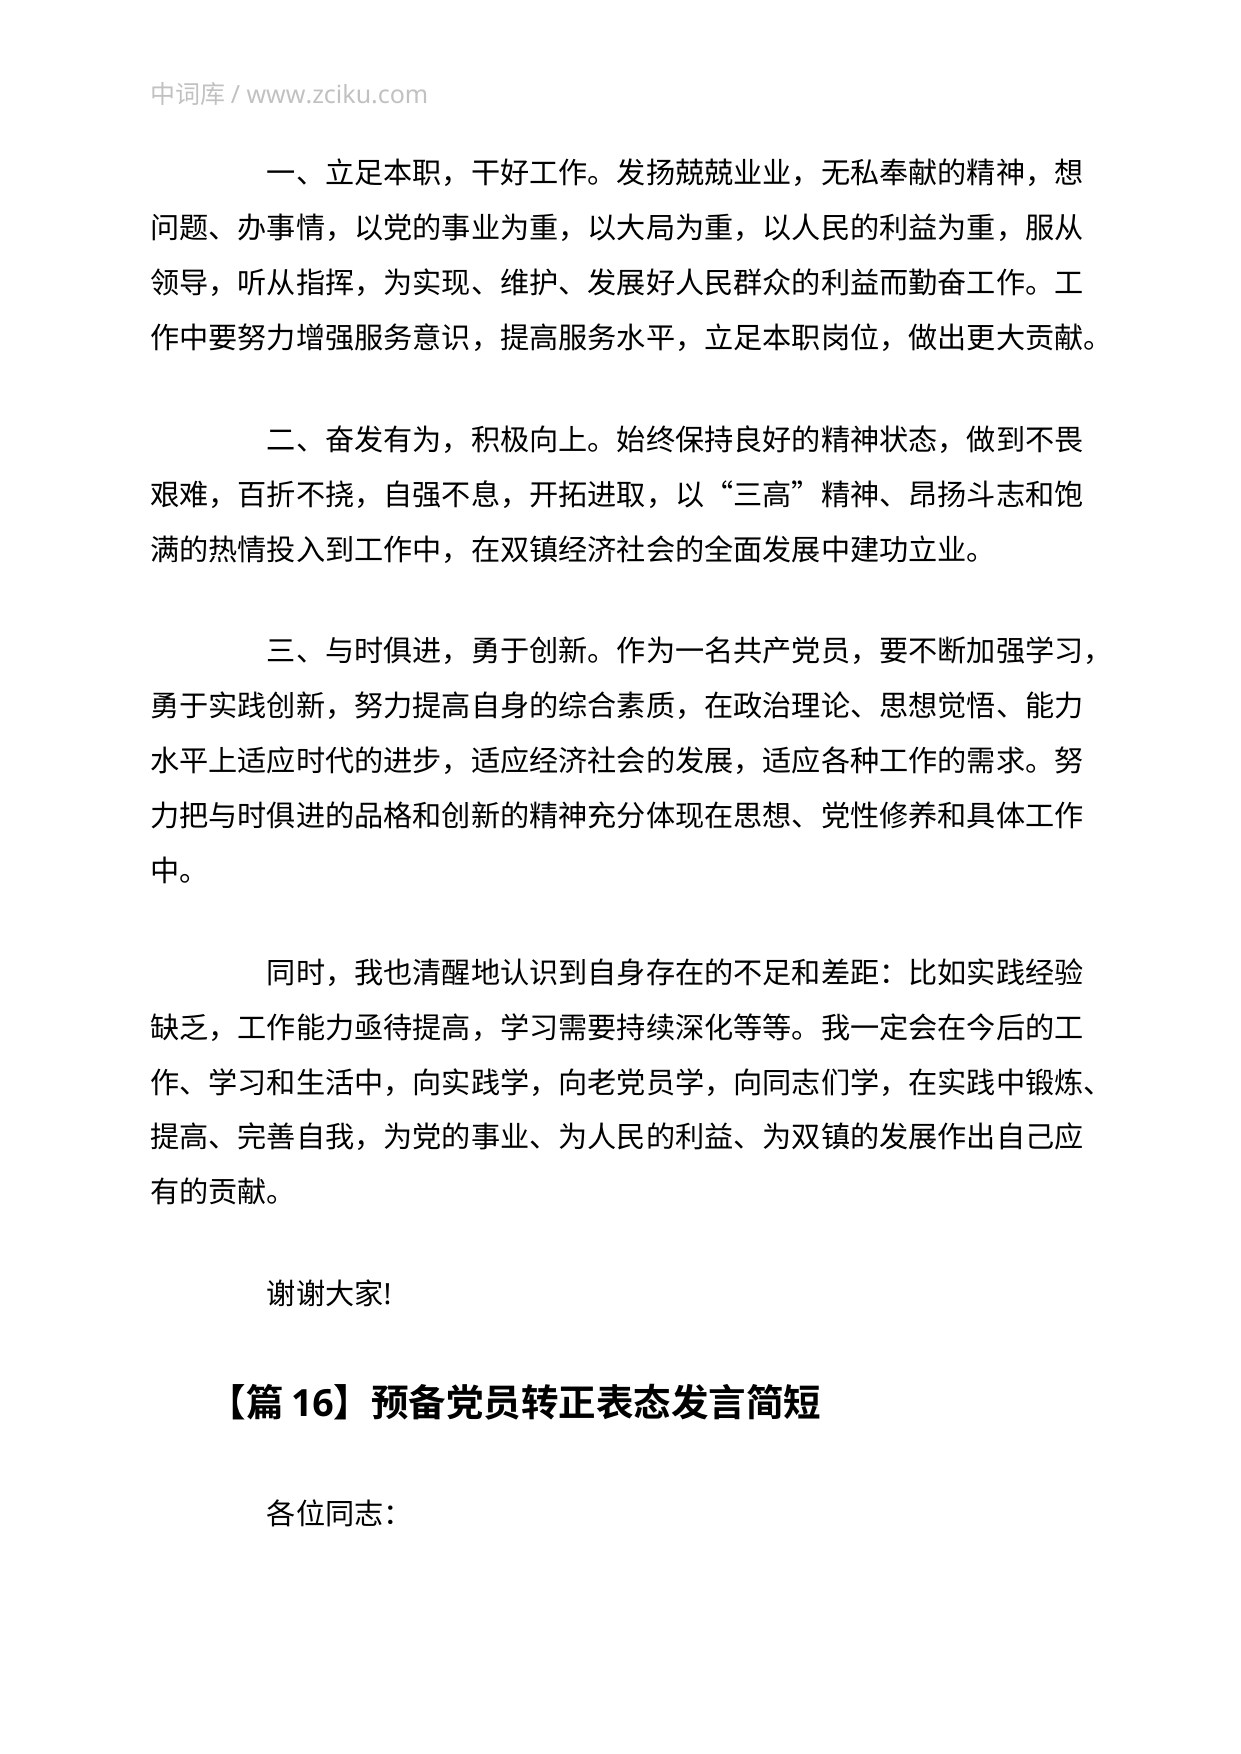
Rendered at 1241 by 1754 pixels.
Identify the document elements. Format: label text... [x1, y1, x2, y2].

text 一、立足本职，干好工作。发扬兢兢业业，无私奉献的精神，想问题、办事情，以党的事业为重，以大局为重，以人民的利益为重，服从领导，听从指挥，为实现、维护、发展好人民群众的利益而勤奋工作。工作中要努力增强服务意识，提高服务水平，立足本职岗位，做出更大贡献。 [150, 150, 1090, 357]
text 【篇16】预备党员转正表态发言简短 [150, 1373, 1090, 1427]
text 二、奋发有为，积极向上。始终保持良好的精神状态，做到不畏艰难，百折不挠，自强不息，开拓进取，以“三高”精神、昂扬斗志和饱满的热情投入到工作中，在双镇经济社会的全面发展中建功立业。 [150, 416, 1090, 568]
text 同时，我也清醒地认识到自身存在的不足和差距：比如实践经验缺乏，工作能力亟待提高，学习需要持续深化等等。我一定会在今后的工作、学习和生活中，向实践学，向老党员学，向同志们学，在实践中锻炼、提高、完善自我，为党的事业、为人民的利益、为双镇的发展作出自己应有的贡献。 [150, 949, 1090, 1211]
text 三、与时俱进，勇于创新。作为一名共产党员，要不断加强学习，勇于实践创新，努力提高自身的综合素质，在政治理论、思想觉悟、能力水平上适应时代的进步，适应经济社会的发展，适应各种工作的需求。努力把与时俱进的品格和创新的精神充分体现在思想、党性修养和具体工作中。 [150, 628, 1090, 890]
text 各位同志： [150, 1490, 1090, 1533]
text 谢谢大家! [150, 1271, 1090, 1313]
